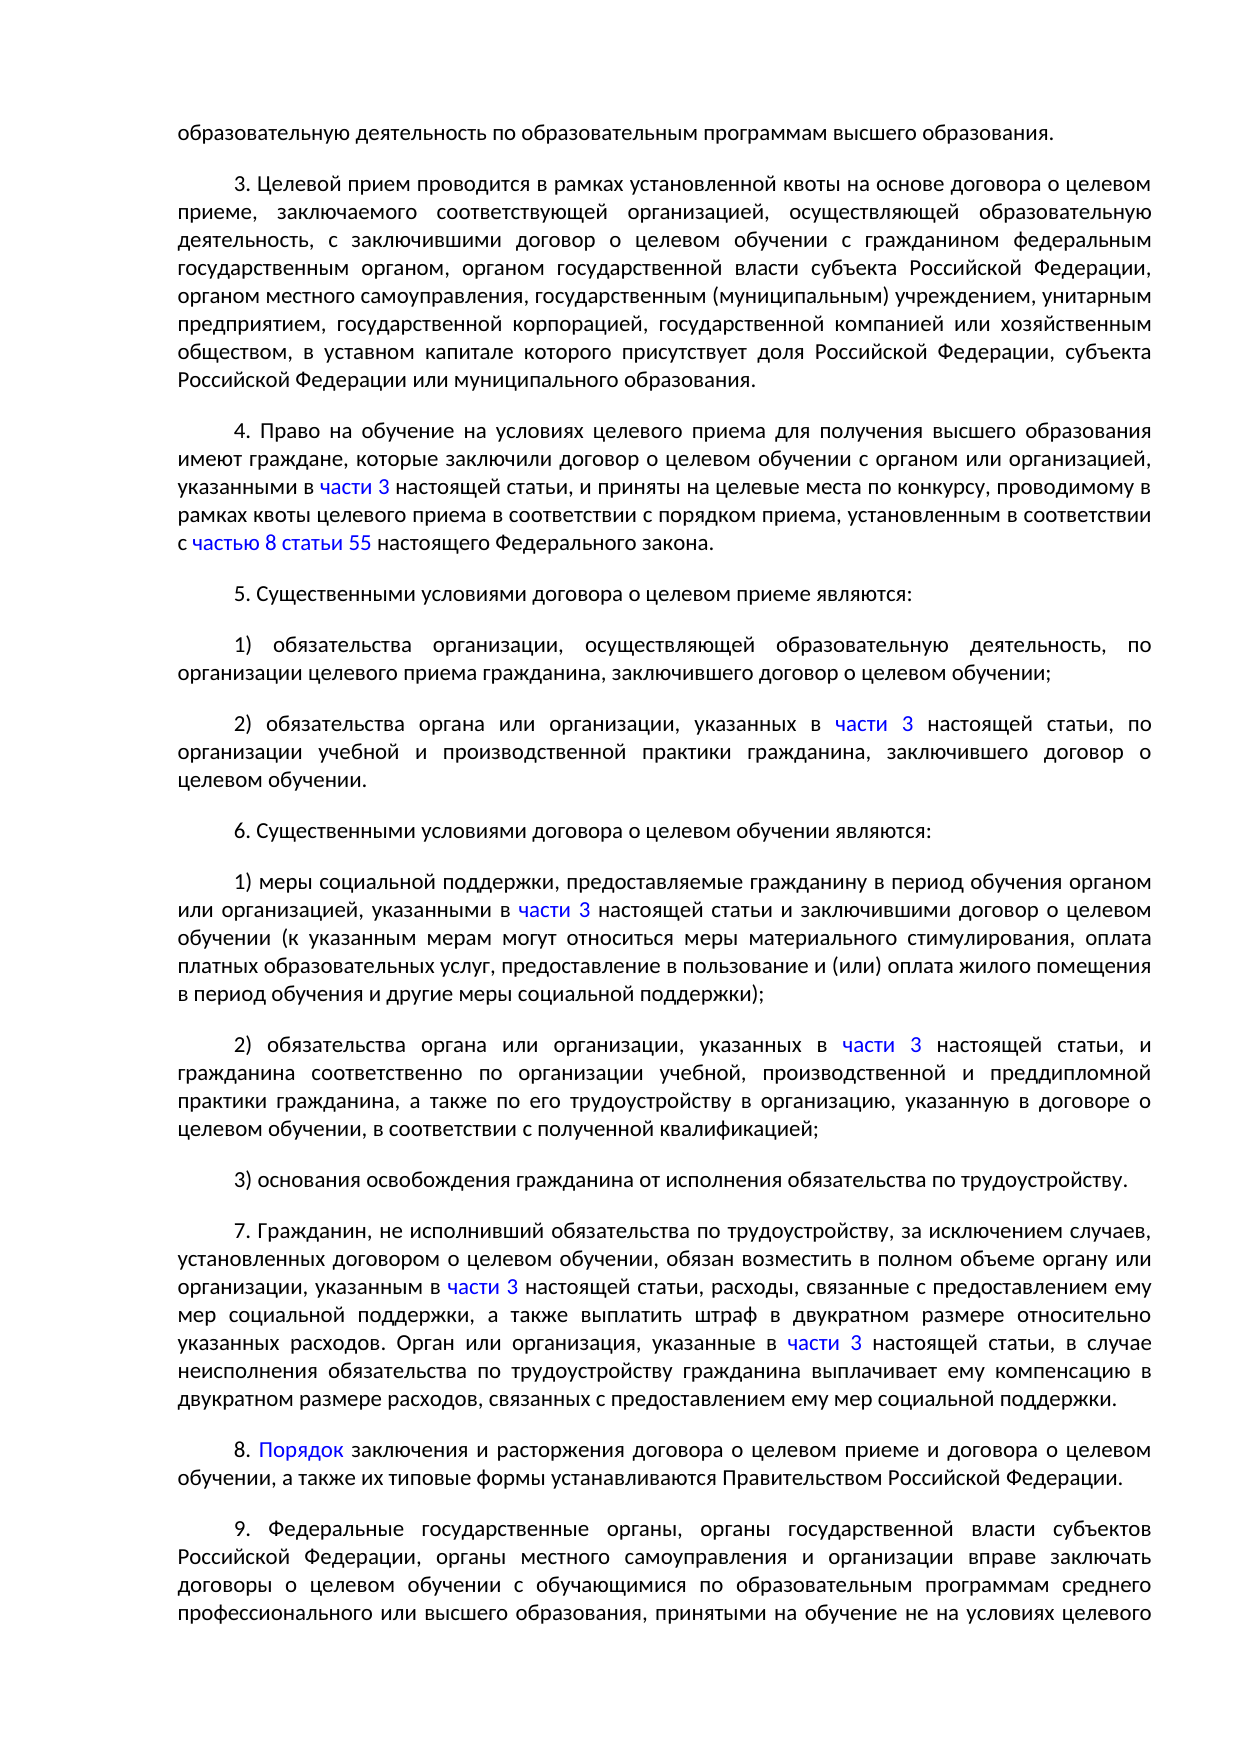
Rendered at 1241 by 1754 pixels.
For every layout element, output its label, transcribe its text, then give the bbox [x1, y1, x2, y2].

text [177, 118, 1152, 146]
text 4. Право на обучение на условиях целевого приема для получения высшего образования имеют граждане, которые заключили договор о целевом обучении с органом или организацией, указанными в части 3 настоящей статьи, и приняты на целевые места по конкурсу, проводимому в рамках квоты целевого приема в соответствии с порядком приема, установленным в соответствии с частью 8 статьи 55 настоящего Федерального закона. [177, 416, 1152, 556]
text 3) основания освобождения гражданина от исполнения обязательства по трудоустройству. [177, 1165, 1152, 1193]
text 7. Гражданин, не исполнивший обязательства по трудоустройству, за исключением случаев, установленных договором о целевом обучении, обязан возместить в полном объеме органу или организации, указанным в части 3 настоящей статьи, расходы, связанные с предоставлением ему мер социальной поддержки, а также выплатить штраф в двукратном размере относительно указанных расходов. Орган или организация, указанные в части 3 настоящей статьи, в случае неисполнения обязательства по трудоустройству гражданина выплачивает ему компенсацию в двукратном размере расходов, связанных с предоставлением ему мер социальной поддержки. [177, 1216, 1152, 1412]
text 1) обязательства организации, осуществляющей образовательную деятельность, по организации целевого приема гражданина, заключившего договор о целевом обучении; [177, 630, 1152, 686]
text 2) обязательства органа или организации, указанных в части 3 настоящей статьи, и гражданина соответственно по организации учебной, производственной и преддипломной практики гражданина, а также по его трудоустройству в организацию, указанную в договоре о целевом обучении, в соответствии с полученной квалификацией; [177, 1030, 1152, 1142]
text 3. Целевой прием проводится в рамках установленной квоты на основе договора о целевом приеме, заключаемого соответствующей организацией, осуществляющей образовательную деятельность, с заключившими договор о целевом обучении с гражданином федеральным государственным органом, органом государственной власти субъекта Российской Федерации, органом местного самоуправления, государственным (муниципальным) учреждением, унитарным предприятием, государственной корпорацией, государственной компанией или хозяйственным обществом, в уставном капитале которого присутствует доля Российской Федерации, субъекта Российской Федерации или муниципального образования. [177, 169, 1152, 393]
text 2) обязательства органа или организации, указанных в части 3 настоящей статьи, по организации учебной и производственной практики гражданина, заключившего договор о целевом обучении. [177, 709, 1152, 793]
text 5. Существенными условиями договора о целевом приеме являются: [177, 579, 1152, 607]
text 1) меры социальной поддержки, предоставляемые гражданину в период обучения органом или организацией, указанными в части 3 настоящей статьи и заключившими договор о целевом обучении (к указанным мерам могут относиться меры материального стимулирования, оплата платных образовательных услуг, предоставление в пользование и (или) оплата жилого помещения в период обучения и другие меры социальной поддержки); [177, 867, 1152, 1007]
text 8. Порядок заключения и расторжения договора о целевом приеме и договора о целевом обучении, а также их типовые формы устанавливаются Правительством Российской Федерации. [177, 1435, 1152, 1491]
text 6. Существенными условиями договора о целевом обучении являются: [177, 816, 1152, 844]
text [177, 1514, 1152, 1626]
